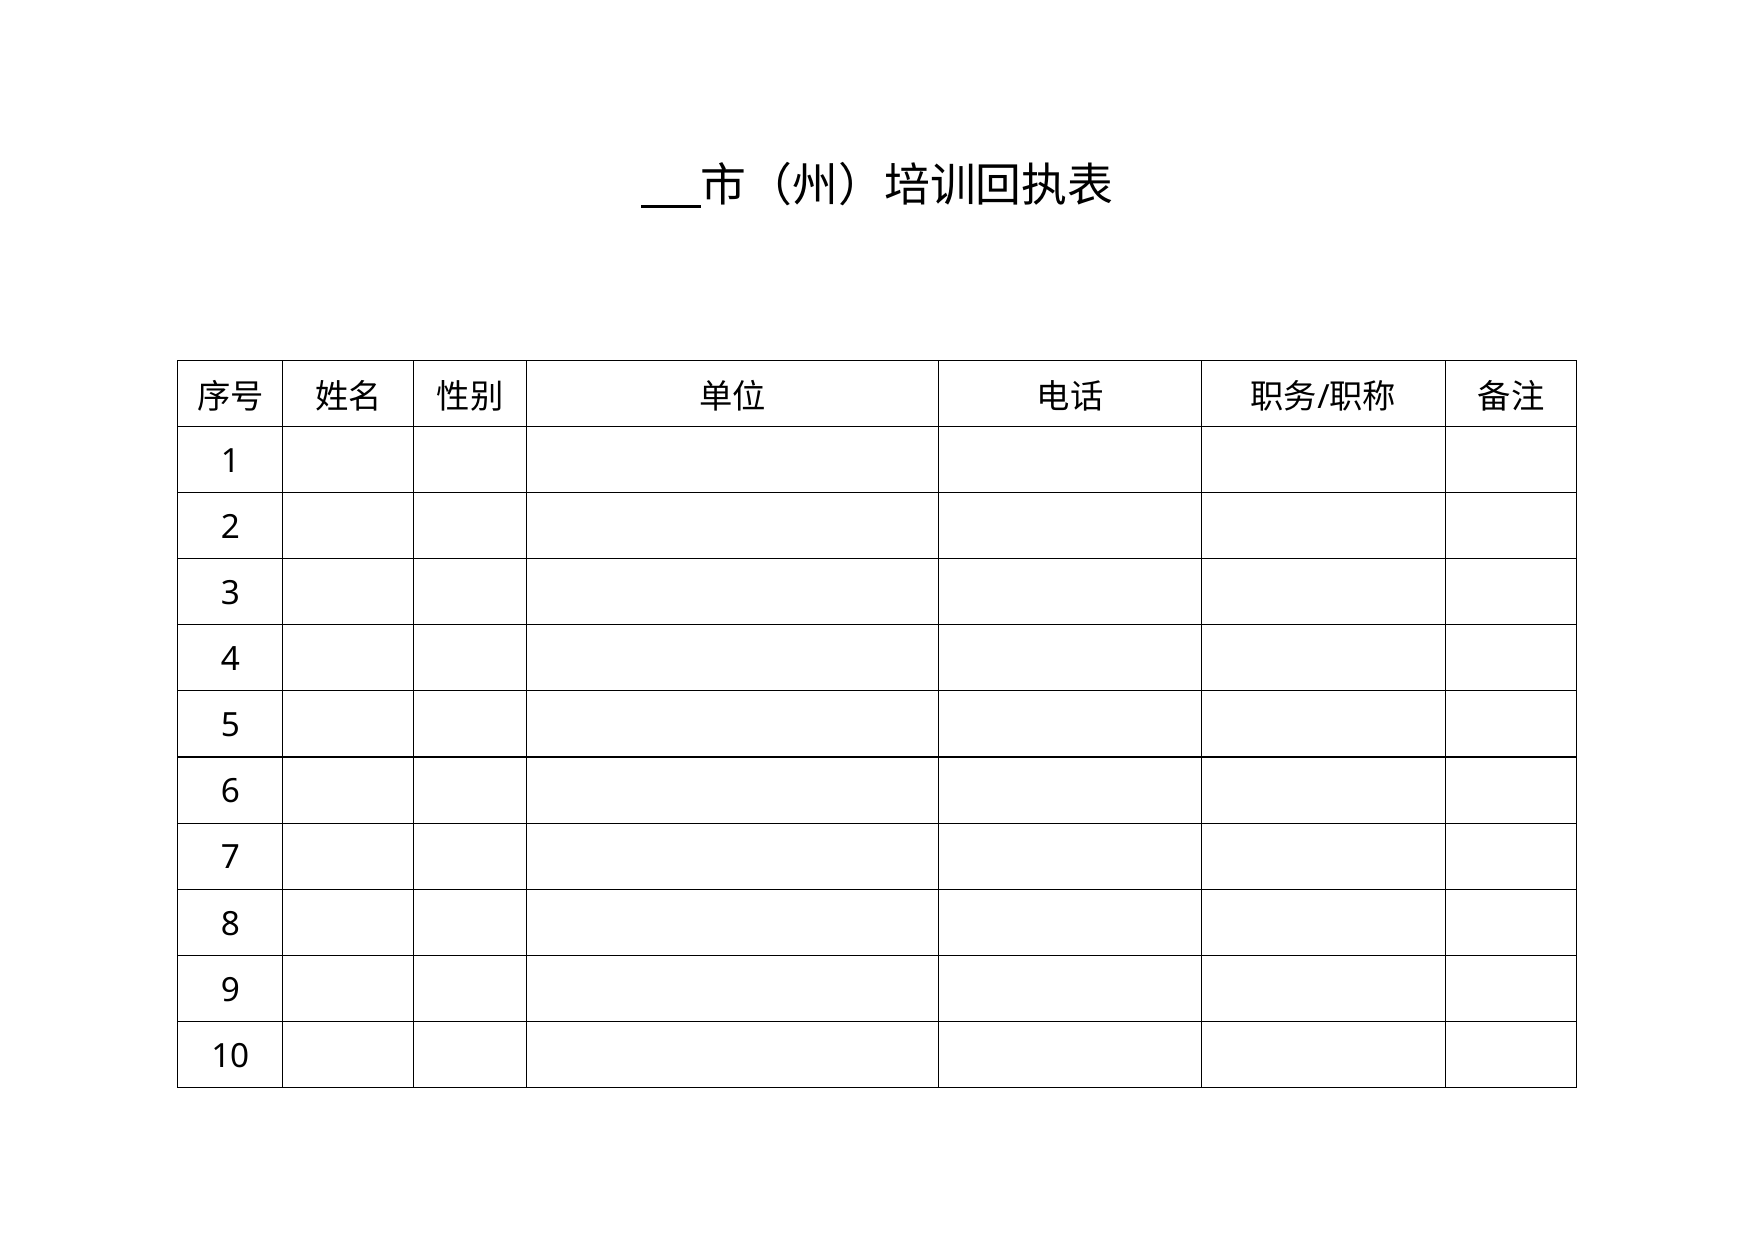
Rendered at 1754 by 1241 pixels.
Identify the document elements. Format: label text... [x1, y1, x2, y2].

text 市（州）培训回执表 [150, 133, 1604, 230]
table_cell [939, 824, 1201, 888]
table_cell [1202, 824, 1445, 888]
table_cell [414, 824, 526, 888]
table_cell [939, 890, 1201, 954]
table_cell [1446, 493, 1576, 558]
table_cell [527, 691, 938, 756]
table_cell [283, 427, 413, 492]
table_header 电话 [939, 361, 1201, 426]
table_cell [527, 758, 938, 822]
table_header 职务/职称 [1202, 361, 1445, 426]
table_cell [283, 625, 413, 690]
table_cell 1 [178, 427, 282, 492]
table_cell [1446, 890, 1576, 954]
table_cell 4 [178, 625, 282, 690]
table_cell [1446, 625, 1576, 690]
table_cell 6 [178, 758, 282, 822]
table_cell [414, 559, 526, 624]
table_header 序号 [178, 361, 282, 426]
table_cell 3 [178, 559, 282, 624]
table_cell [1446, 1022, 1576, 1087]
table_cell [939, 427, 1201, 492]
table_cell 2 [178, 493, 282, 558]
table_cell [414, 493, 526, 558]
table_header 性别 [414, 361, 526, 426]
table_header 单位 [527, 361, 938, 426]
table_cell [527, 427, 938, 492]
table_cell [1202, 625, 1445, 690]
table_cell [414, 1022, 526, 1087]
table_header 姓名 [283, 361, 413, 426]
table_cell [527, 1022, 938, 1087]
table_cell [1202, 493, 1445, 558]
table_cell [1202, 559, 1445, 624]
table_cell [1446, 559, 1576, 624]
table_cell [283, 493, 413, 558]
table_cell [939, 758, 1201, 822]
table_cell [283, 1022, 413, 1087]
table_cell [414, 956, 526, 1021]
table_cell [1446, 691, 1576, 756]
table_cell [1202, 1022, 1445, 1087]
table_cell [283, 890, 413, 954]
table_cell [527, 493, 938, 558]
table_cell [283, 956, 413, 1021]
table_cell [414, 691, 526, 756]
table_cell 7 [178, 824, 282, 888]
table_cell [414, 427, 526, 492]
table_cell 8 [178, 890, 282, 954]
table_cell [283, 758, 413, 822]
table_cell [527, 559, 938, 624]
table_cell [939, 691, 1201, 756]
table_cell [527, 625, 938, 690]
table_cell [283, 691, 413, 756]
table_cell [1446, 758, 1576, 822]
table_cell [939, 559, 1201, 624]
table_cell [1202, 691, 1445, 756]
table_cell [1446, 427, 1576, 492]
table_header 备注 [1446, 361, 1576, 426]
table_cell [1446, 956, 1576, 1021]
table_cell 10 [178, 1022, 282, 1087]
table_cell [939, 625, 1201, 690]
table_cell 5 [178, 691, 282, 756]
table_cell [939, 1022, 1201, 1087]
table_cell [414, 625, 526, 690]
table_cell [939, 956, 1201, 1021]
table_cell [527, 890, 938, 954]
table_cell [939, 493, 1201, 558]
table_cell [1446, 824, 1576, 888]
table_cell [283, 824, 413, 888]
table_cell [283, 559, 413, 624]
table_cell [527, 824, 938, 888]
table_cell [1202, 427, 1445, 492]
table_cell [1202, 890, 1445, 954]
table_cell 9 [178, 956, 282, 1021]
table_cell [1202, 956, 1445, 1021]
table_cell [527, 956, 938, 1021]
table_cell [414, 890, 526, 954]
table_cell [414, 758, 526, 822]
table_cell [1202, 758, 1445, 822]
